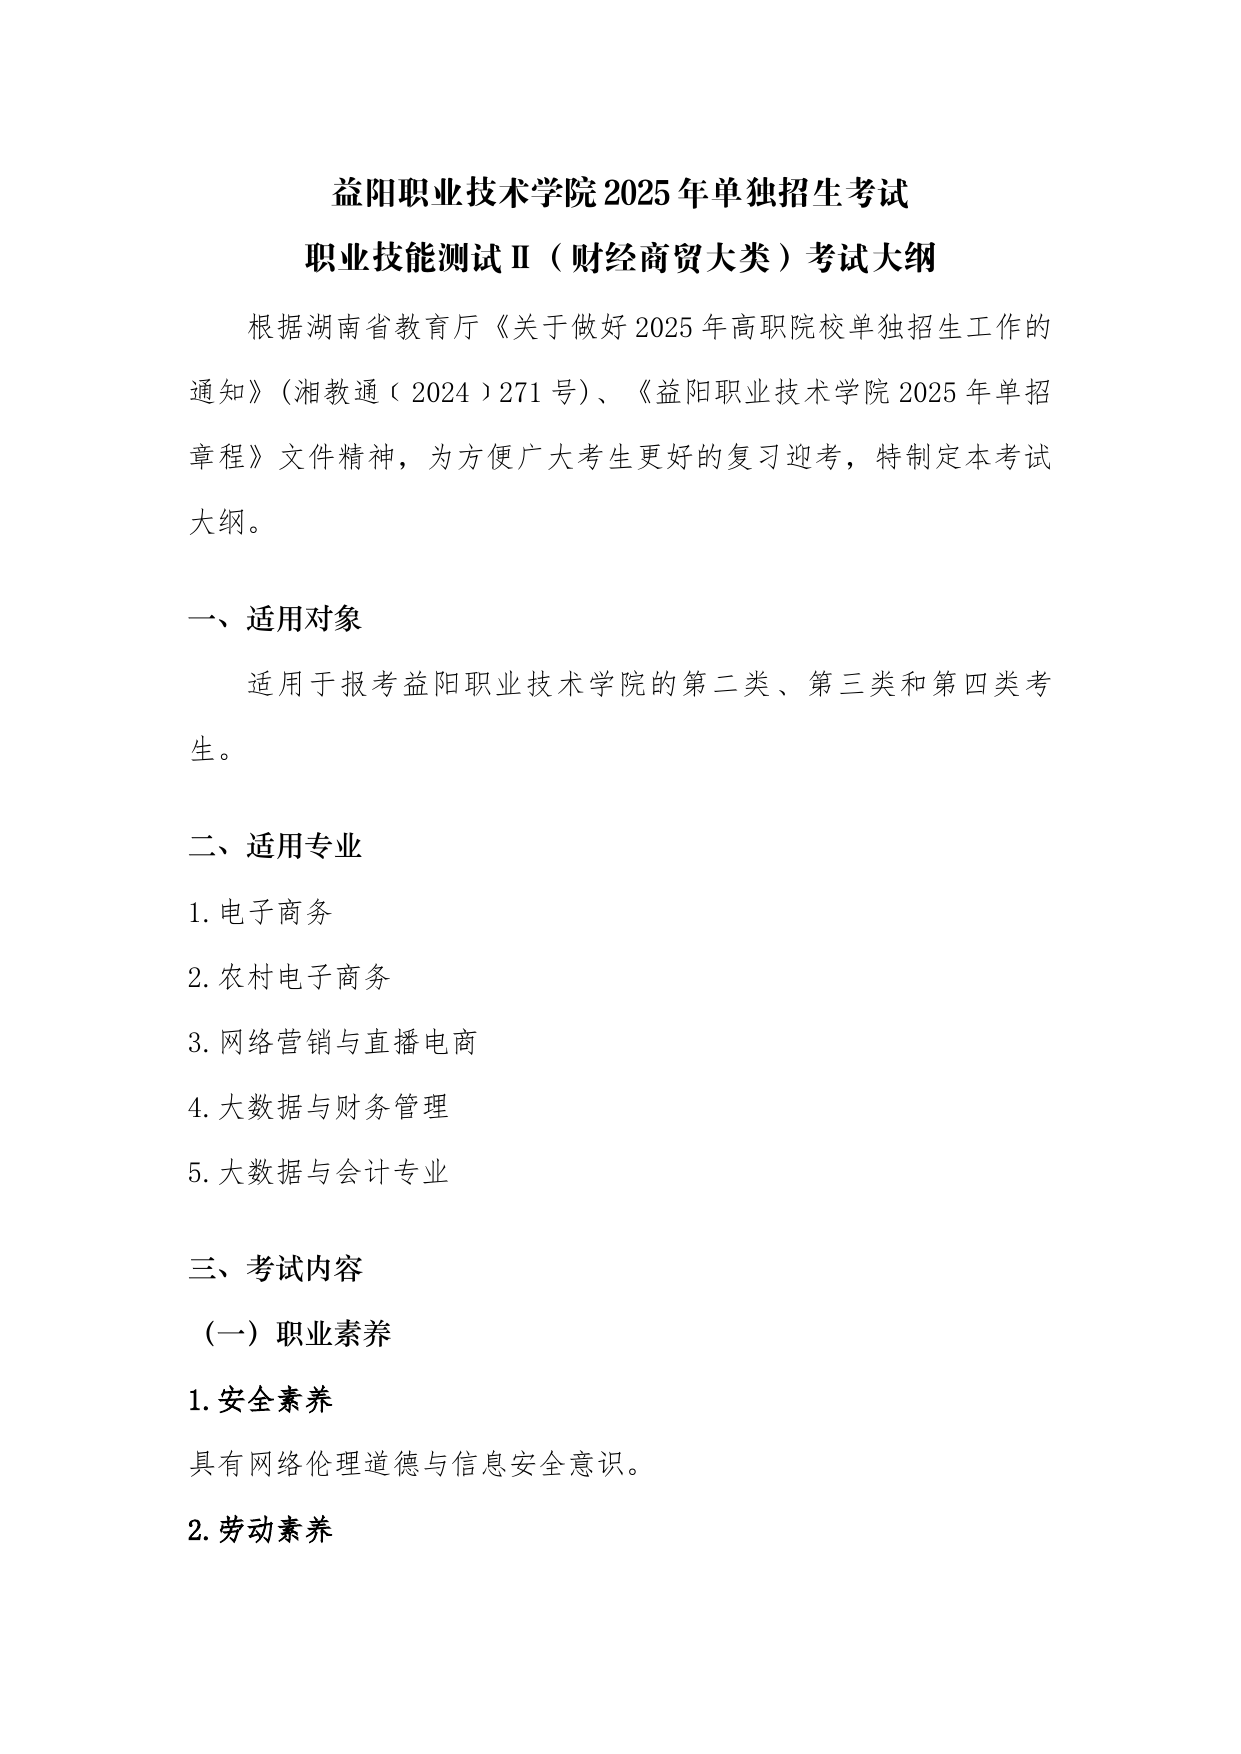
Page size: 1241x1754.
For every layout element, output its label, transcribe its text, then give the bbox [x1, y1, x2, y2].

list 具有网络伦理道德与信息安全意识。 [187, 1429, 1053, 1494]
list 2.劳动素养 [187, 1494, 1053, 1559]
list 适用于报考益阳职业技术学院的第二类、第三类和第四类考生。 [187, 649, 1053, 779]
text 2.农村电子商务 [187, 942, 1053, 1007]
text 职业技能测试Ⅱ（财经商贸大类）考试大纲 [187, 227, 1053, 292]
text 5.大数据与会计专业 [187, 1137, 1053, 1202]
list 根据湖南省教育厅《关于做好2025年高职院校单独招生工作的通知》(湘教通﹝2024﹞271号)、《益阳职业技术学院2025年单招章程》文件精神，为方便广大考生更好的复习迎考，特制定本考试大纲。 [187, 292, 1053, 552]
text 益阳职业技术学院2025年单独招生考试 [187, 162, 1053, 227]
text 1.电子商务 [187, 877, 1053, 942]
text （一）职业素养 [187, 1299, 1053, 1364]
text 3.网络营销与直播电商 [187, 1007, 1053, 1072]
text 一、适用对象 [187, 584, 1053, 649]
list 1.安全素养 [187, 1364, 1053, 1429]
text 三、考试内容 [187, 1234, 1053, 1299]
text 二、适用专业 [187, 812, 1053, 877]
text 4.大数据与财务管理 [187, 1072, 1053, 1137]
